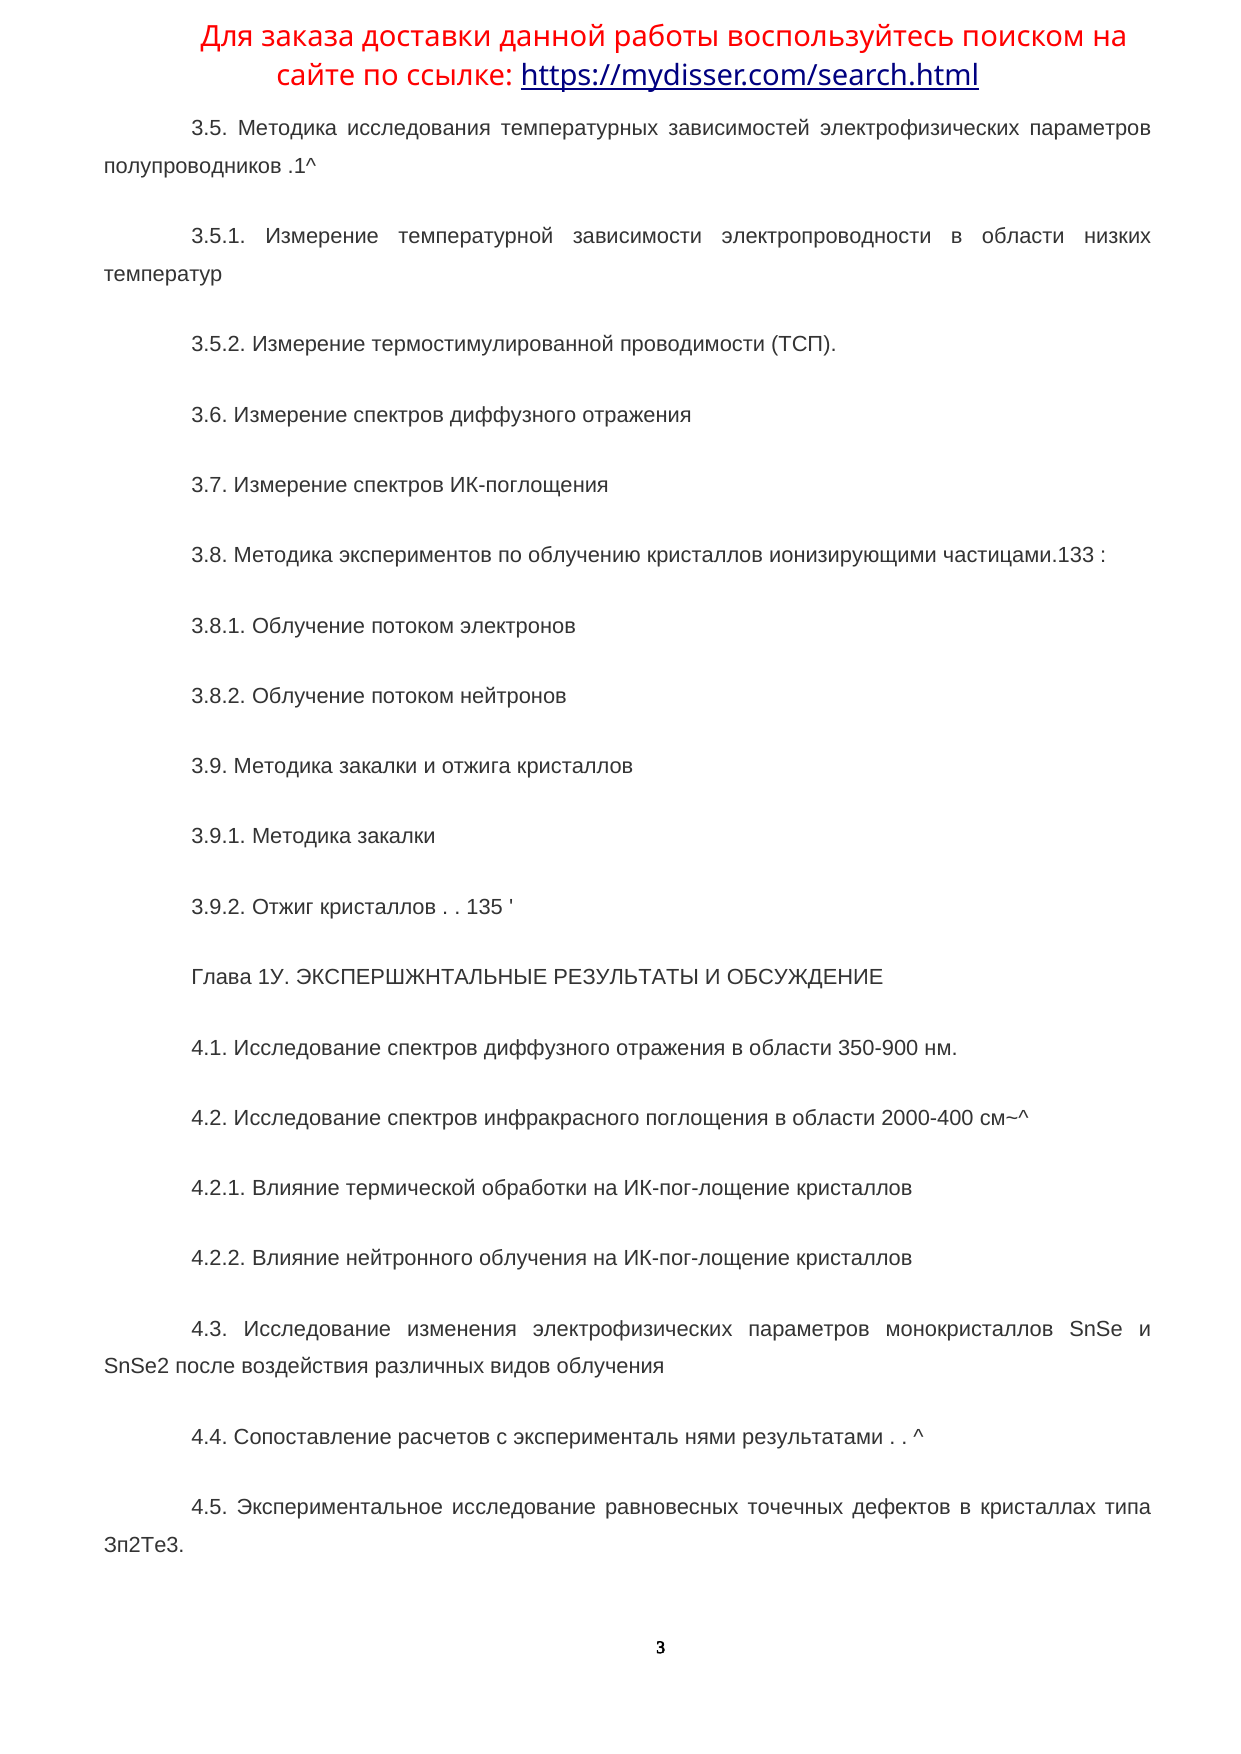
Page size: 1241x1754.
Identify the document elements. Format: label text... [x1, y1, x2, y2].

text 3.9.2. Отжиг кристаллов . . 135 ' [103, 894, 1152, 919]
text 3.6. Измерение спектров диффузного отражения [103, 402, 1152, 427]
text 3.5. Методика исследования температурных зависимостей электрофизических параметров полупроводников .1^ [103, 115, 1152, 178]
text Глава 1У. ЭКСПЕРШЖНТАЛЬНЫЕ РЕЗУЛЬТАТЫ И ОБСУЖДЕНИЕ [103, 964, 1152, 989]
text 3.8. Методика экспериментов по облучению кристаллов ионизирующими частицами.133 : [103, 542, 1152, 567]
text 3.5.2. Измерение термостимулированной проводимости (ТСП). [103, 331, 1152, 356]
text 3.8.1. Облучение потоком электронов [103, 612, 1152, 638]
text 4.2.2. Влияние нейтронного облучения на ИК-пог-лощение кристаллов [103, 1245, 1152, 1271]
text 3.9.1. Методика закалки [103, 823, 1152, 849]
text 3.5.1. Измерение температурной зависимости электропроводности в области низких температур [103, 223, 1152, 286]
text 3.9. Методика закалки и отжига кристаллов [103, 753, 1152, 778]
text 4.4. Сопоставление расчетов с эксперименталь нями результатами . . ^ [103, 1424, 1152, 1449]
text 4.3. Исследование изменения электрофизических параметров монокристаллов SnSe и SnSe2 после воздействия различных видов облучения [103, 1316, 1152, 1379]
text 3.8.2. Облучение потоком нейтронов [103, 683, 1152, 708]
text 3.7. Измерение спектров ИК-поглощения [103, 472, 1152, 497]
text 4.2. Исследование спектров инфракрасного поглощения в области 2000-400 см~^ [103, 1105, 1152, 1130]
text 4.2.1. Влияние термической обработки на ИК-пог-лощение кристаллов [103, 1175, 1152, 1200]
text 4.5. Экспериментальное исследование равновесных точечных дефектов в кристаллах типа Зп2Те3. [103, 1494, 1152, 1557]
text 4.1. Исследование спектров диффузного отражения в области 350-900 нм. [103, 1034, 1152, 1059]
